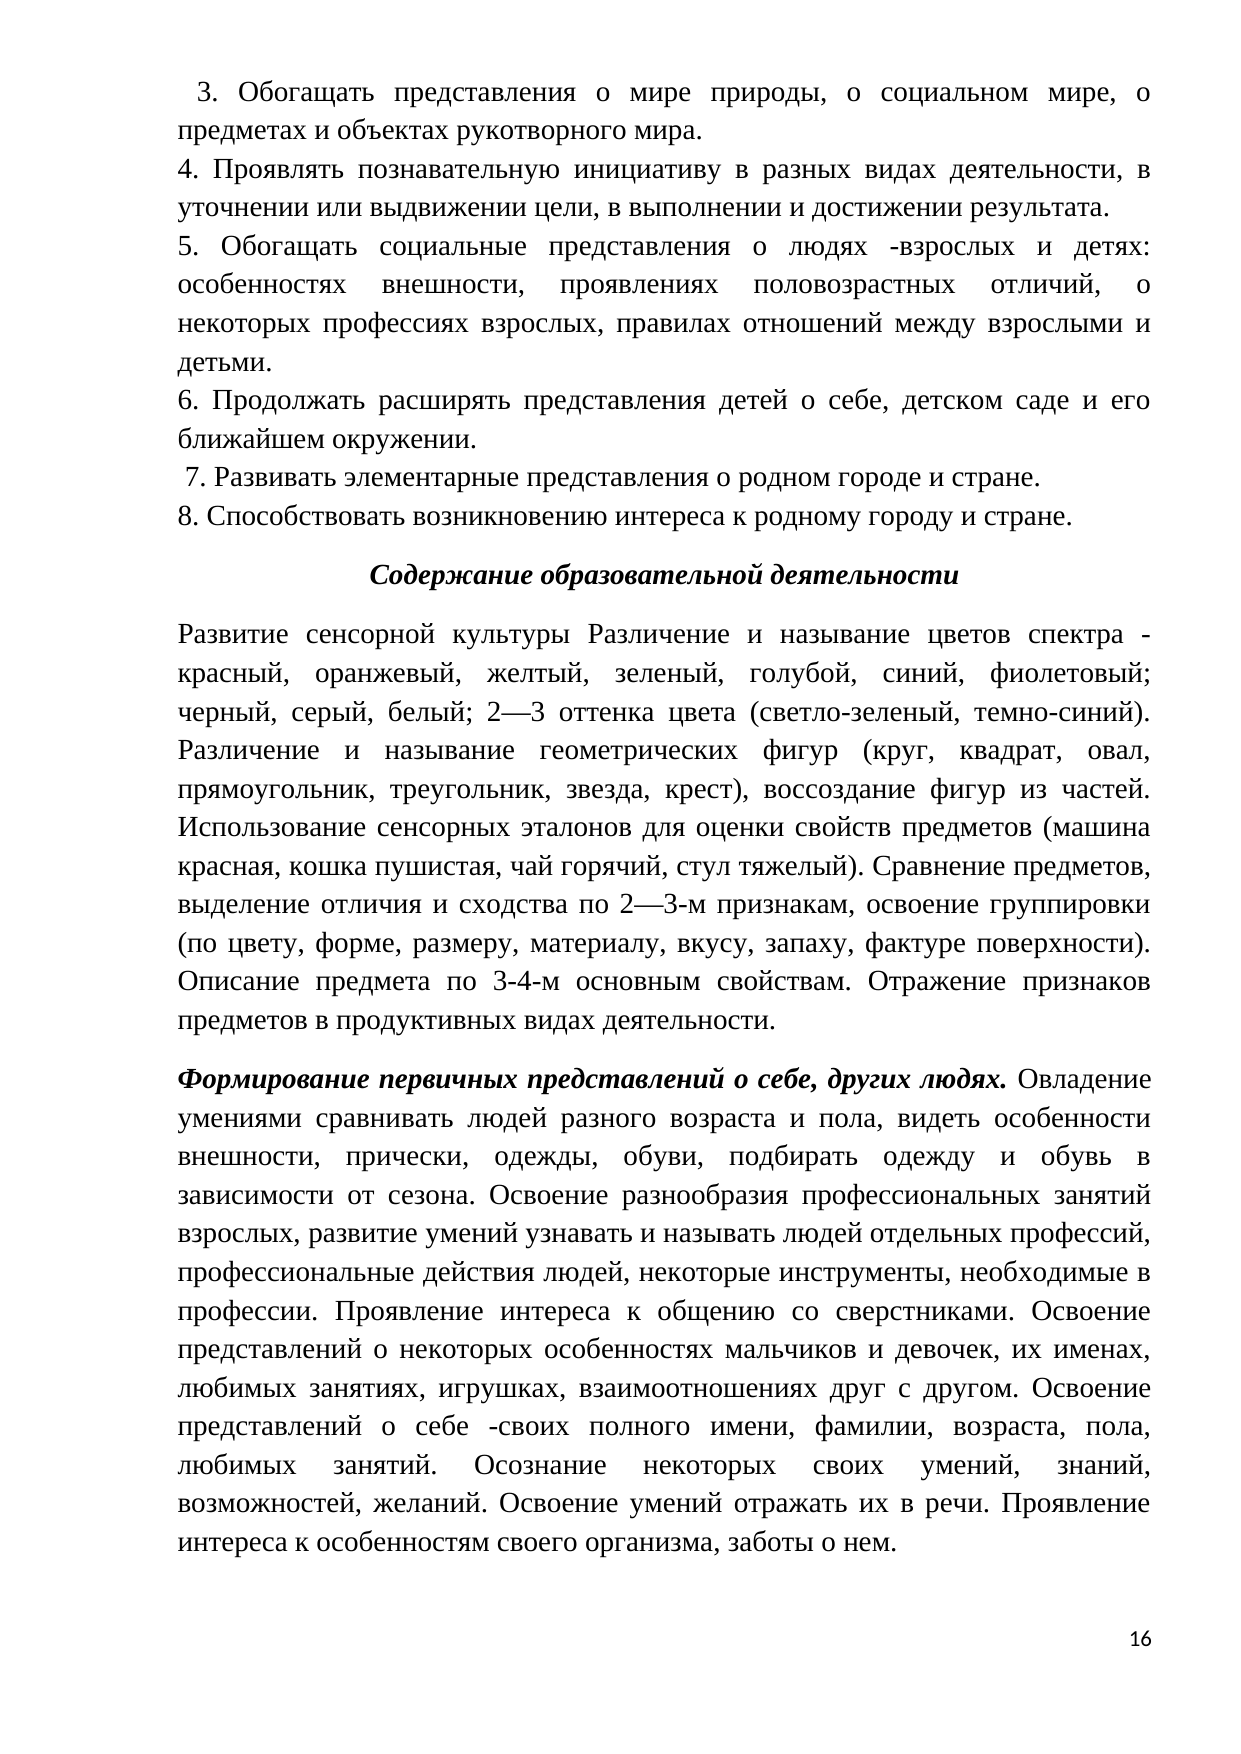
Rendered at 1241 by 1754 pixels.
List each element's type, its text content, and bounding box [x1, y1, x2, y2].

text 5. Обогащать социальные представления о людях -взрослых и детях: особенностях внешности, проявлениях половозрастных отличий, о некоторых профессиях взрослых, правилах отношений между взрослыми и детьми. [177, 228, 1152, 377]
text Формирование первичных представлений о себе, других людях. Овладение умениями сравнивать людей разного возраста и пола, видеть особенности внешности, прически, одежды, обуви, подбирать одежду и обувь в зависимости от сезона. Освоение разнообразия профессиональных занятий взрослых, развитие умений узнавать и называть людей отдельных профессий, профессиональные действия людей, некоторые инструменты, необходимые в профессии. Проявление интереса к общению со сверстниками. Освоение представлений о некоторых особенностях мальчиков и девочек, их именах, любимых занятиях, игрушках, взаимоотношениях друг с другом. Освоение представлений о себе -своих полного имени, фамилии, возраста, пола, любимых занятий. Осознание некоторых своих умений, знаний, возможностей, желаний. Освоение умений отражать их в речи. Проявление интереса к особенностям своего организма, заботы о нем. [177, 1061, 1152, 1557]
text 3. Обогащать представления о мире природы, о социальном мире, о предметах и объектах рукотворного мира. [177, 74, 1152, 146]
text Развитие сенсорной культуры Различение и называние цветов спектра -красный, оранжевый, желтый, зеленый, голубой, синий, фиолетовый; черный, серый, белый; 2—3 оттенка цвета (светло-зеленый, темно-синий). Различение и называние геометрических фигур (круг, квадрат, овал, прямоугольник, треугольник, звезда, крест), воссоздание фигур из частей. Использование сенсорных эталонов для оценки свойств предметов (машина красная, кошка пушистая, чай горячий, стул тяжелый). Сравнение предметов, выделение отличия и сходства по 2—3-м признакам, освоение группировки (по цвету, форме, размеру, материалу, вкусу, запаху, фактуре поверхности). Описание предмета по 3-4-м основным свойствам. Отражение признаков предметов в продуктивных видах деятельности. [177, 617, 1152, 1036]
text 7. Развивать элементарные представления о родном городе и стране. [177, 459, 1152, 493]
text 4. Проявлять познавательную инициативу в разных видах деятельности, в уточнении или выдвижении цели, в выполнении и достижении результата. [177, 151, 1152, 223]
text 8. Способствовать возникновению интереса к родному городу и стране. [177, 498, 1152, 531]
text 6. Продолжать расширять представления детей о себе, детском саде и его ближайшем окружении. [177, 382, 1152, 454]
text Содержание образовательной деятельности [177, 557, 1152, 591]
